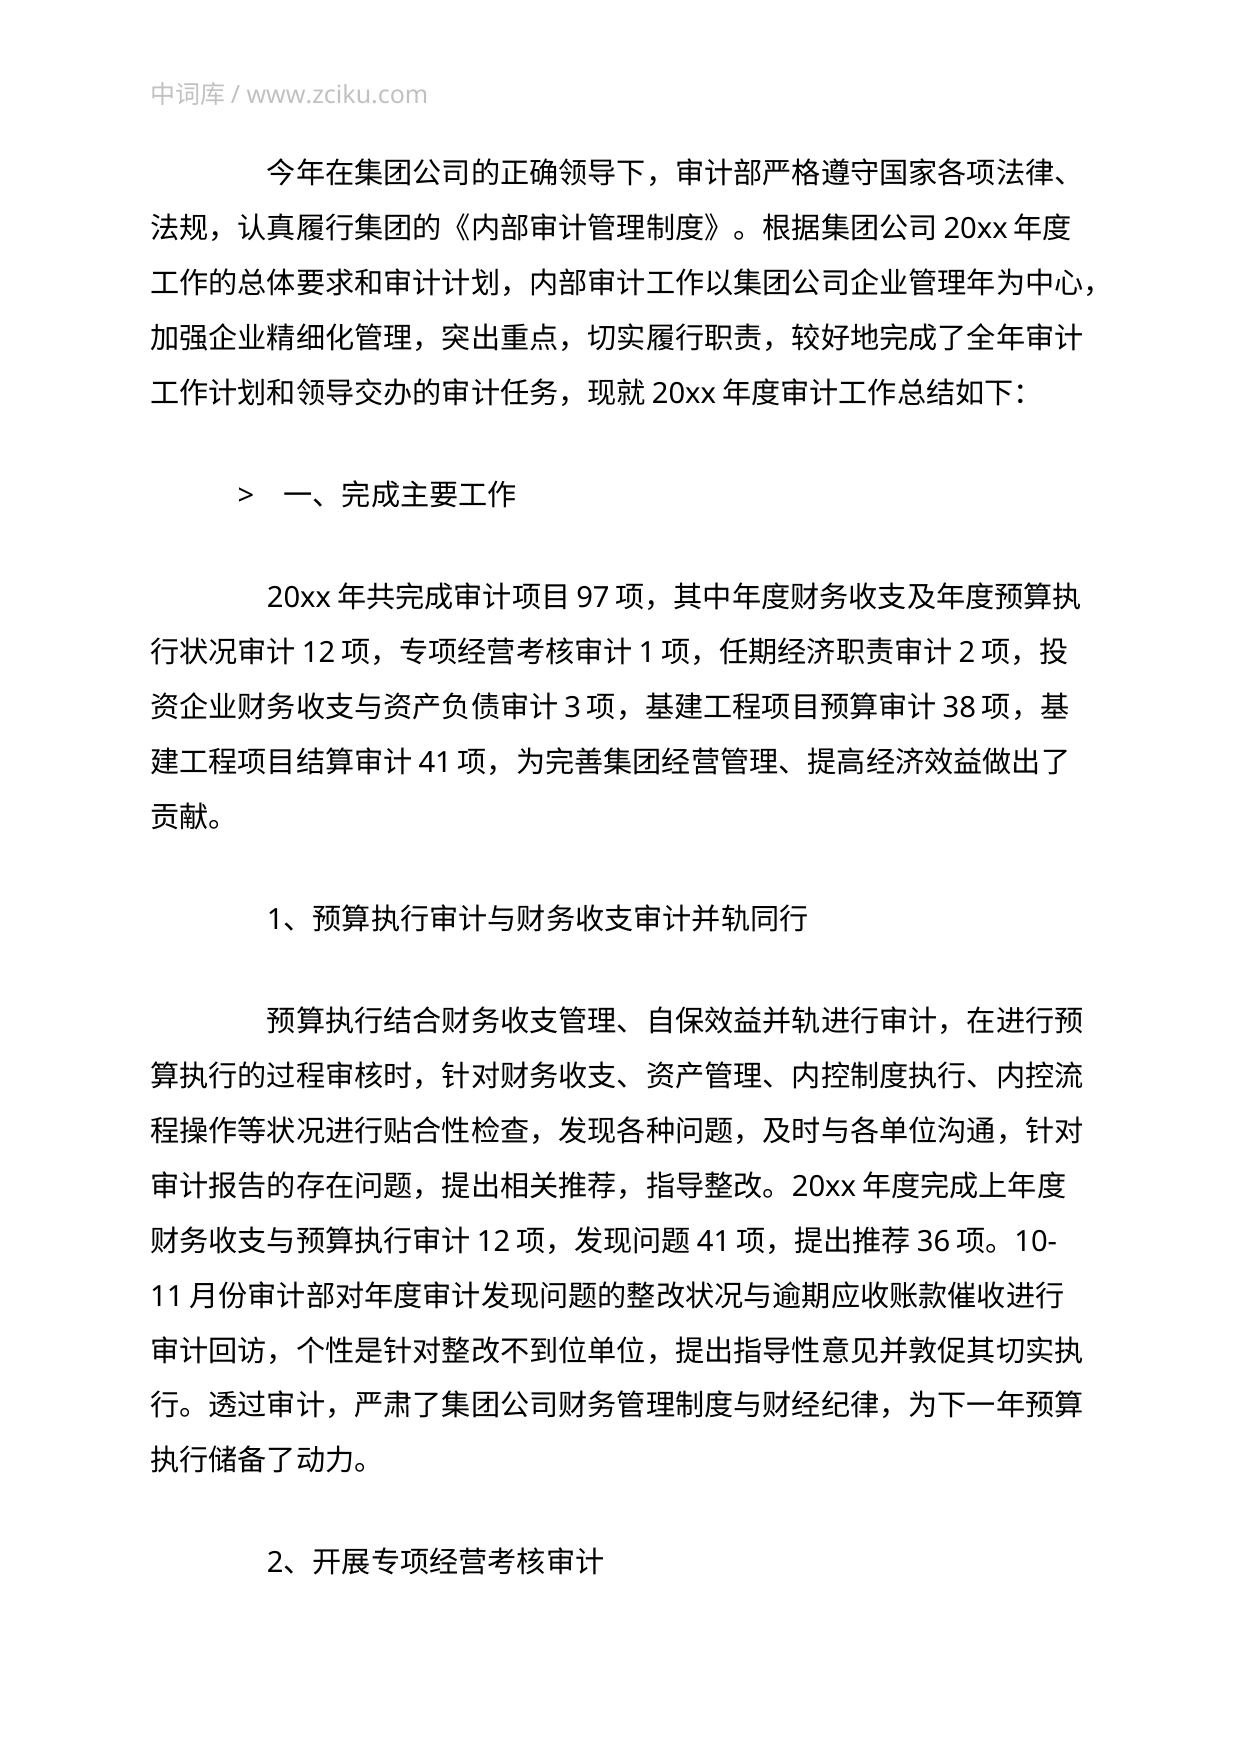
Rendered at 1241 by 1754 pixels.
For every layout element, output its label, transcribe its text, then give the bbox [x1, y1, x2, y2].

text 1、预算执行审计与财务收支审计并轨同行 [150, 895, 1090, 938]
text 今年在集团公司的正确领导下，审计部严格遵守国家各项法律、法规，认真履行集团的《内部审计管理制度》。根据集团公司20xx年度工作的总体要求和审计计划，内部审计工作以集团公司企业管理年为中心，加强企业精细化管理，突出重点，切实履行职责，较好地完成了全年审计工作计划和领导交办的审计任务，现就20xx年度审计工作总结如下： [150, 150, 1090, 412]
text 2、开展专项经营考核审计 [150, 1539, 1090, 1581]
text 预算执行结合财务收支管理、自保效益并轨进行审计，在进行预算执行的过程审核时，针对财务收支、资产管理、内控制度执行、内控流程操作等状况进行贴合性检查，发现各种问题，及时与各单位沟通，针对审计报告的存在问题，提出相关推荐，指导整改。20xx年度完成上年度财务收支与预算执行审计12项，发现问题41项，提出推荐36项。10-11月份审计部对年度审计发现问题的整改状况与逾期应收账款催收进行审计回访，个性是针对整改不到位单位，提出指导性意见并敦促其切实执行。透过审计，严肃了集团公司财务管理制度与财经纪律，为下一年预算执行储备了动力。 [150, 997, 1090, 1479]
text 20xx年共完成审计项目97项，其中年度财务收支及年度预算执行状况审计12项，专项经营考核审计1项，任期经济职责审计2项，投资企业财务收支与资产负债审计3项，基建工程项目预算审计38项，基建工程项目结算审计41项，为完善集团经营管理、提高经济效益做出了贡献。 [150, 574, 1090, 836]
text > 一、完成主要工作 [150, 472, 1090, 514]
